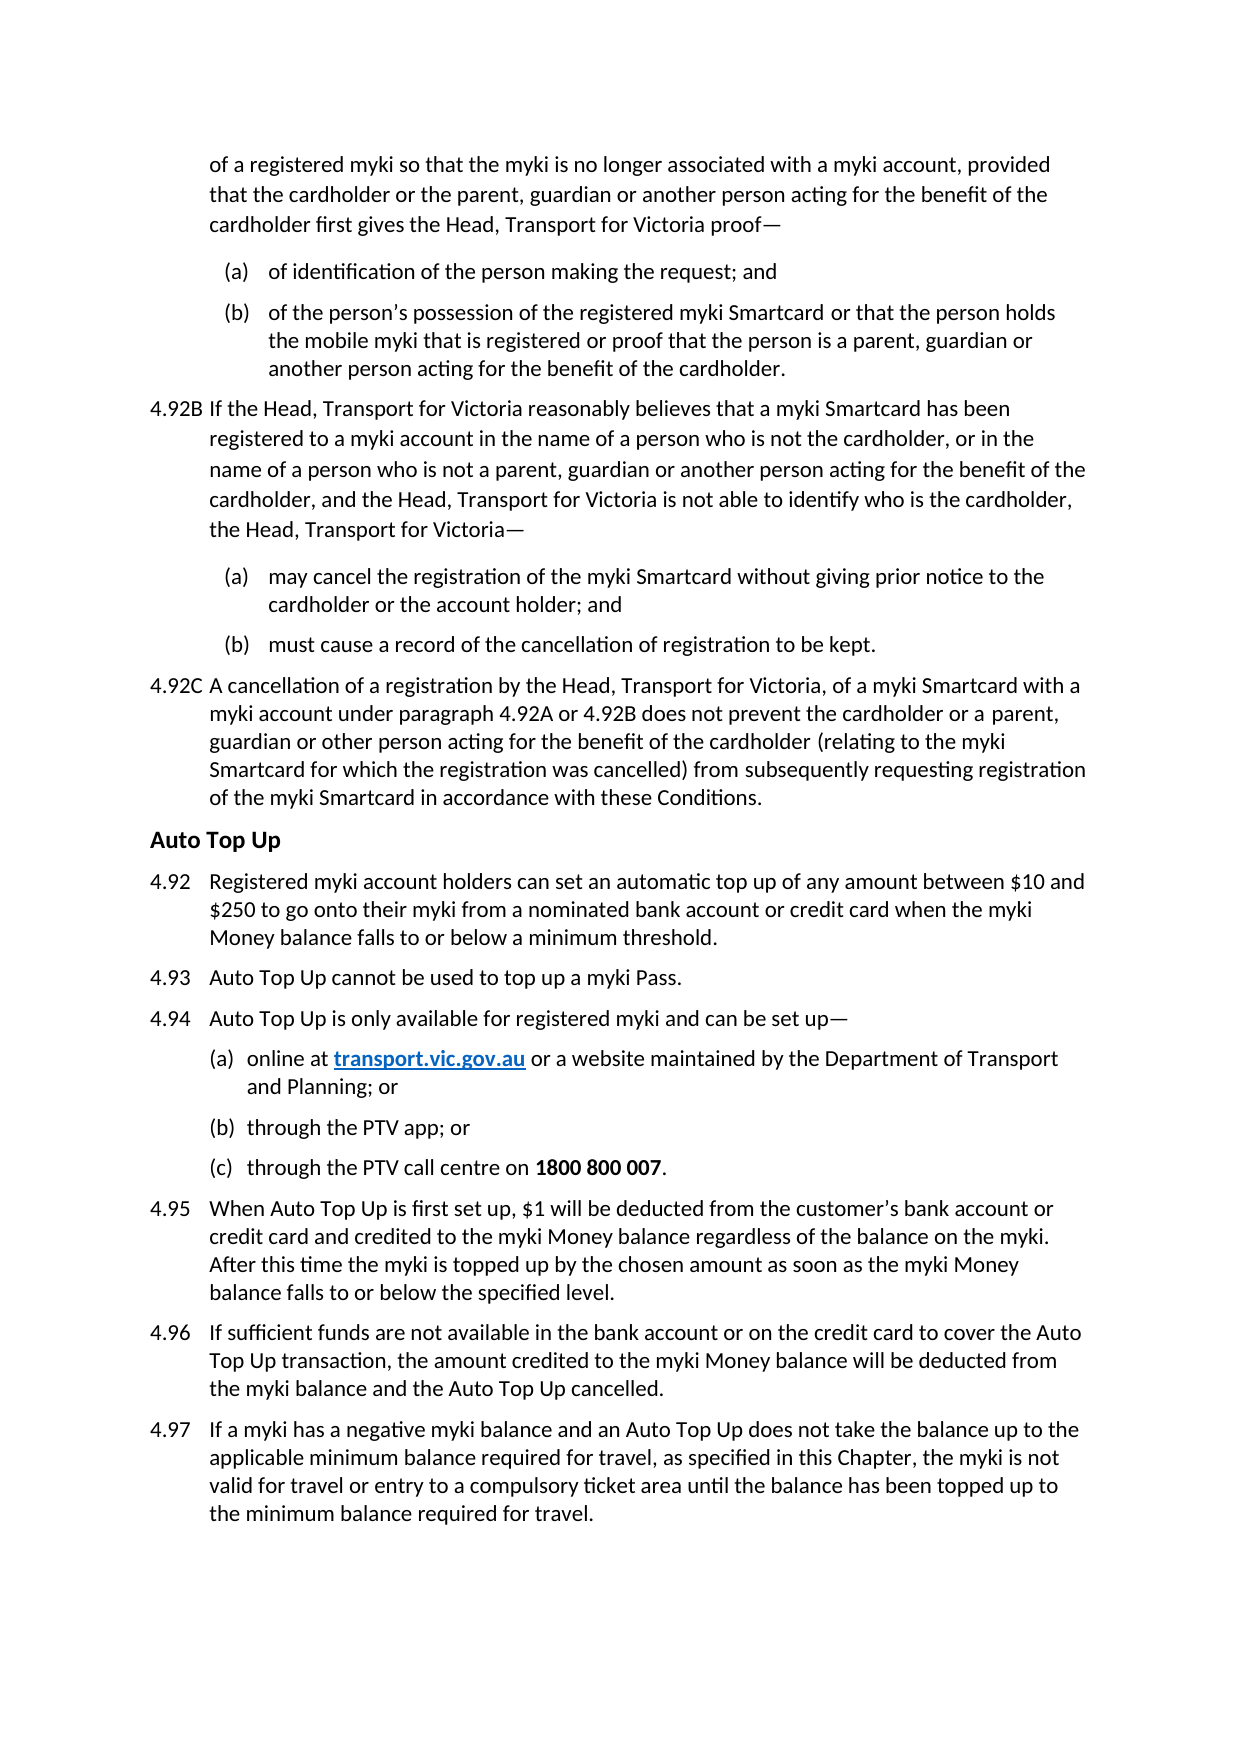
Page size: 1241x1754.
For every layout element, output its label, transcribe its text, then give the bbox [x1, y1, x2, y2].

list Registered myki account holders can set an automatic top up of any amount between $10 and $250 to go onto their myki from a nominated bank account or credit card when the myki Money balance falls to or below a minimum threshold. [150, 867, 1090, 951]
list Auto Top Up is only available for registered myki and can be set up— [150, 1004, 1090, 1032]
list If a myki has a negative myki balance and an Auto Top Up does not take the balance up to the applicable minimum balance required for travel, as specified in this Chapter, the myki is not valid for travel or entry to a compulsory ticket area until the balance has been topped up to the minimum balance required for travel. [150, 1415, 1090, 1527]
list Auto Top Up cannot be used to top up a myki Pass. [150, 963, 1090, 991]
subtitle Auto Top Up [150, 824, 1090, 854]
list may cancel the registration of the myki Smartcard without giving prior notice to the cardholder or the account holder; and [224, 562, 1090, 618]
list of the person’s possession of the registered myki Smartcard or that the person holds the mobile myki that is registered or proof that the person is a parent, guardian or another person acting for the benefit of the cardholder. [224, 298, 1090, 382]
list must cause a record of the cancellation of registration to be kept. [224, 631, 1090, 659]
list through the PTV app; or [209, 1113, 1090, 1141]
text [150, 150, 1090, 238]
list If sufficient funds are not available in the bank account or on the credit card to cover the Auto Top Up transaction, the amount credited to the myki Money balance will be deducted from the myki balance and the Auto Top Up cancelled. [150, 1318, 1090, 1403]
list When Auto Top Up is first set up, $1 will be deducted from the customer’s bank account or credit card and credited to the myki Money balance regardless of the balance on the myki. After this time the myki is topped up by the chosen amount as soon as the myki Money balance falls to or below the specified level. [150, 1194, 1090, 1306]
text 4.92B If the Head, Transport for Victoria reasonably believes that a myki Smartcard has been registered to a myki account in the name of a person who is not the cardholder, or in the name of a person who is not a parent, guardian or another person acting for the benefit of the cardholder, and the Head, Transport for Victoria is not able to identify who is the cardholder, the Head, Transport for Victoria— [150, 394, 1090, 543]
list 4.92C A cancellation of a registration by the Head, Transport for Victoria, of a myki Smartcard with a myki account under paragraph 4.92A or 4.92B does not prevent the cardholder or a parent, guardian or other person acting for the benefit of the cardholder (relating to the myki Smartcard for which the registration was cancelled) from subsequently requesting registration of the myki Smartcard in accordance with these Conditions. [150, 671, 1090, 811]
list online at transport.vic.gov.au or a website maintained by the Department of Transport and Planning; or [209, 1044, 1090, 1100]
list of identification of the person making the request; and [224, 257, 1090, 285]
list through the PTV call centre on 1800 800 007. [209, 1153, 1090, 1181]
